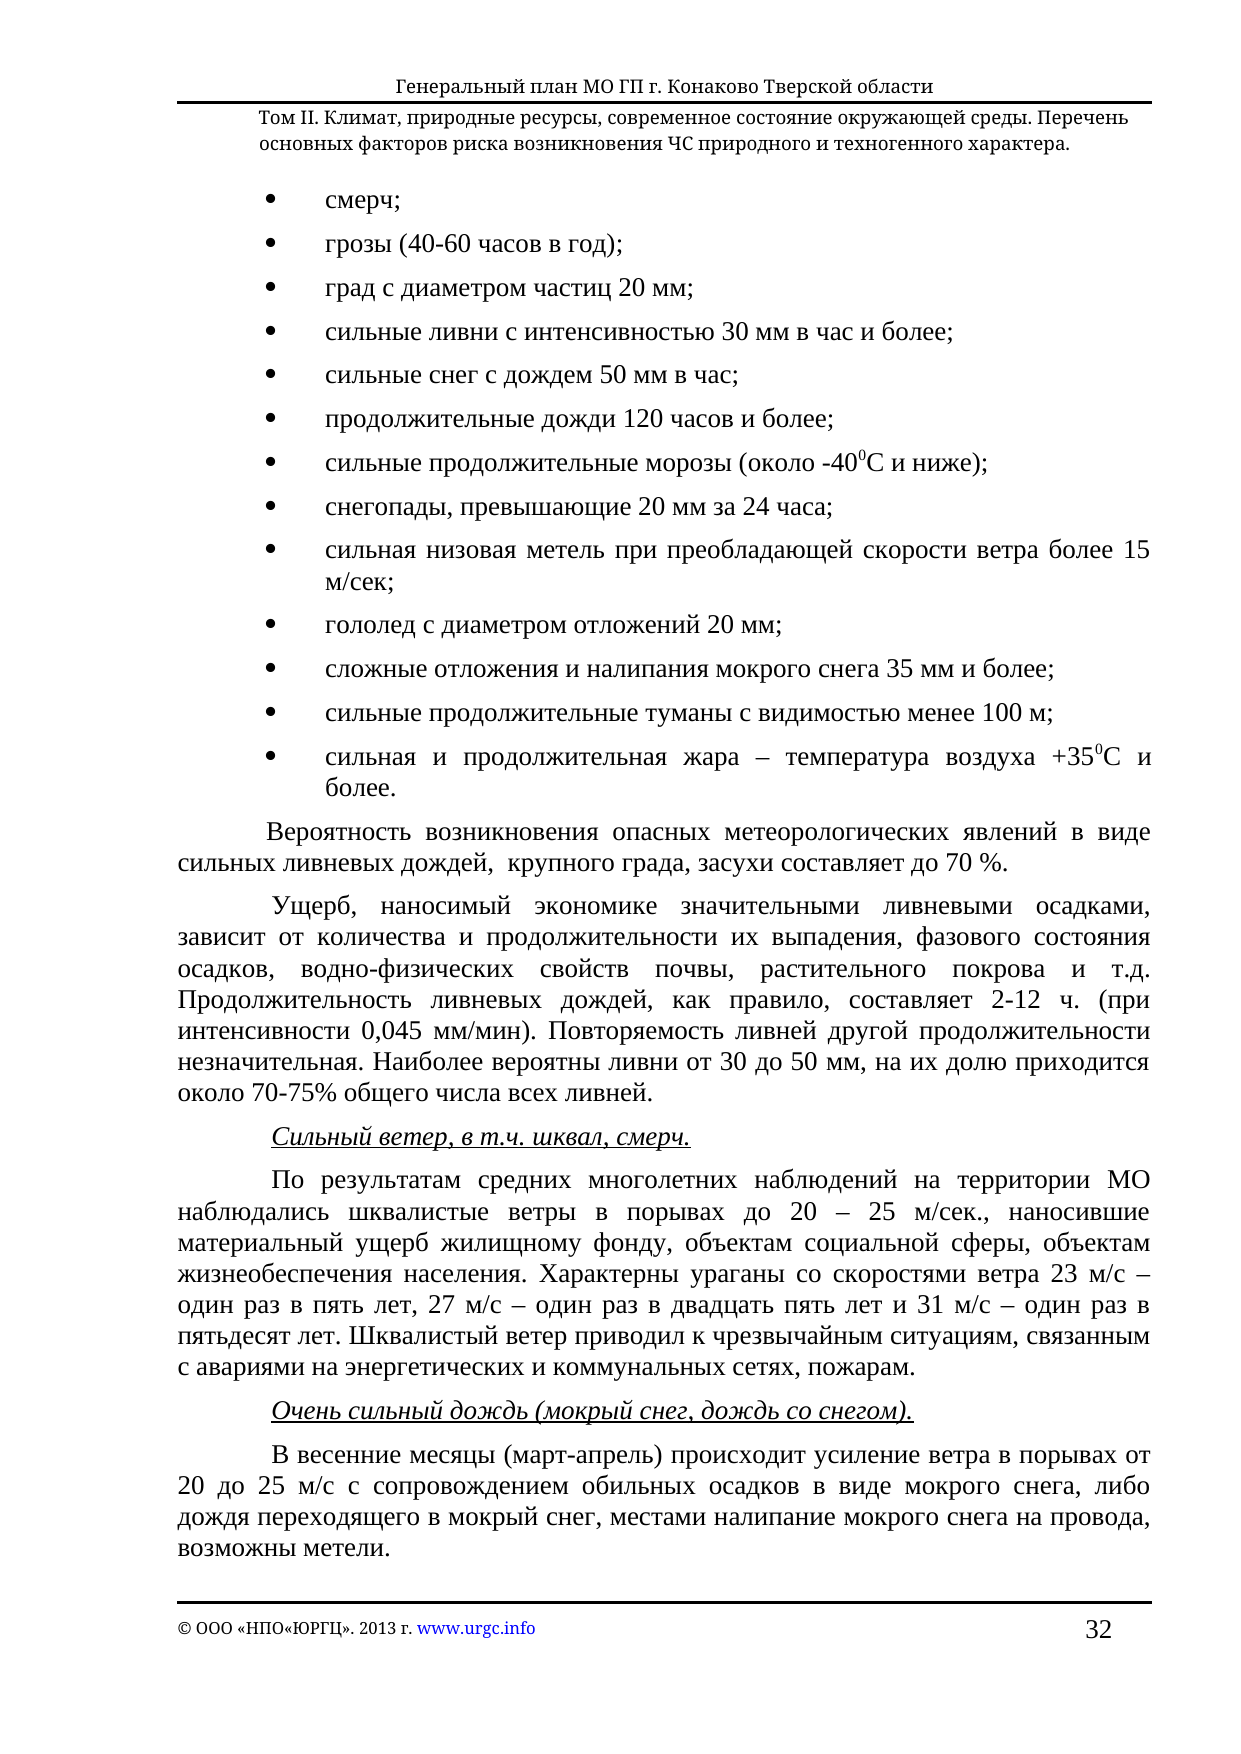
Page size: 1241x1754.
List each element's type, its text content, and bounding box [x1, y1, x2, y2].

list продолжительные дожди 120 часов и более; [266, 402, 1152, 433]
list сильная низовая метель при преобладающей скорости ветра более 15 м/сек; [266, 533, 1152, 596]
list сложные отложения и налипания мокрого снега 35 мм и более; [266, 652, 1152, 683]
list град с диаметром частиц 20 мм; [266, 271, 1152, 302]
list сильные ливни с интенсивностью 30 мм в час и более; [266, 315, 1152, 346]
text Сильный ветер, в т.ч. шквал, смерч. [177, 1120, 1152, 1151]
list грозы (40-60 часов в год); [266, 227, 1152, 258]
text Очень сильный дождь (мокрый снег, дождь со снегом). [177, 1394, 1152, 1425]
text Вероятность возникновения опасных метеорологических явлений в виде сильных ливневых дождей, крупного града, засухи составляет до 70 %. [177, 814, 1152, 877]
list сильная и продолжительная жара – температура воздуха +350С и более. [266, 740, 1152, 802]
text Ущерб, наносимый экономике значительными ливневыми осадками, зависит от количества и продолжительности их выпадения, фазового состояния осадков, водно-физических свойств почвы, растительного покрова и т.д. Продолжительность ливневых дождей, как правило, составляет 2-12 ч. (при интенсивности 0,045 мм/мин). Повторяемость ливней другой продолжительности незначительная. Наиболее вероятны ливни от 30 до , на их долю приходится около 70-75% общего числа всех ливней. [177, 889, 1152, 1107]
text В весенние месяцы (март-апрель) происходит усиление ветра в порывах от 20 до 25 м/с с сопровождением обильных осадков в виде мокрого снега, либо дождя переходящего в мокрый снег, местами налипание мокрого снега на провода, возможны метели. [177, 1438, 1152, 1562]
list снегопады, превышающие 20 мм за 24 часа; [266, 490, 1152, 521]
list сильные снег с дождем 50 мм в час; [266, 358, 1152, 390]
list смерч; [266, 183, 1152, 215]
list сильные продолжительные морозы (около -400С и ниже); [266, 446, 1152, 477]
list гололед с диаметром отложений 20 мм; [266, 608, 1152, 640]
text По результатам средних многолетних наблюдений на территории МО наблюдались шквалистые ветры в порывах до 20 – 25 м/сек., наносившие материальный ущерб жилищному фонду, объектам социальной сферы, объектам жизнеобеспечения населения. Характерны ураганы со скоростями ветра 23 м/с – один раз в пять лет, 27 м/с – один раз в двадцать пять лет и 31 м/с – один раз в пятьдесят лет. Шквалистый ветер приводил к чрезвычайным ситуациям, связанным с авариями на энергетических и коммунальных сетях, пожарам. [177, 1163, 1152, 1382]
list сильные продолжительные туманы с видимостью менее 100 м; [266, 696, 1152, 727]
